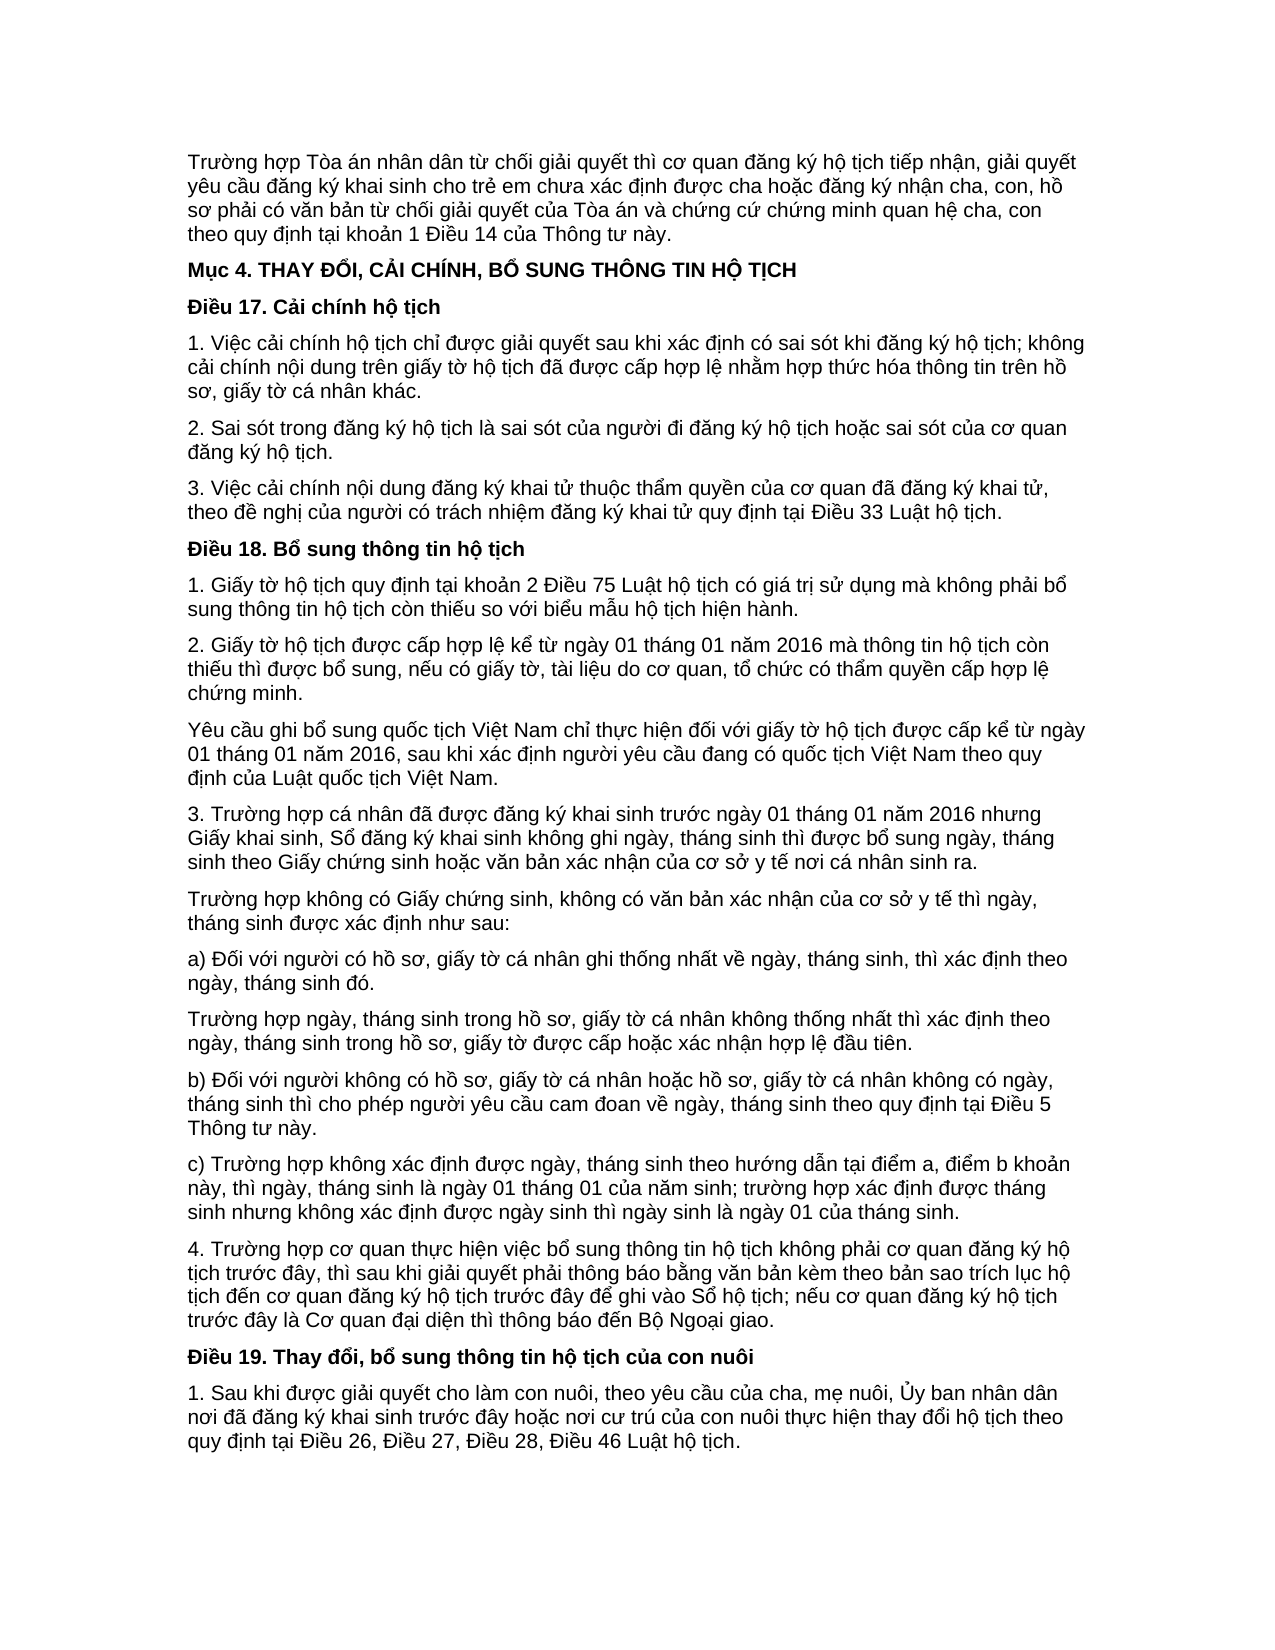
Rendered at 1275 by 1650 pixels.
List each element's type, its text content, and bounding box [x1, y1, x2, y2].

text Trường hợp ngày, tháng sinh trong hồ sơ, giấy tờ cá nhân không thống nhất thì xác định theo ngày, tháng sinh trong hồ sơ, giấy tờ được cấp hoặc xác nhận hợp lệ đầu tiên. [187, 1007, 1087, 1055]
text Mục 4. THAY ĐỔI, CẢI CHÍNH, BỔ SUNG THÔNG TIN HỘ TỊCH [187, 258, 1087, 282]
text Trường hợp Tòa án nhân dân từ chối giải quyết thì cơ quan đăng ký hộ tịch tiếp nhận, giải quyết yêu cầu đăng ký khai sinh cho trẻ em chưa xác định được cha hoặc đăng ký nhận cha, con, hồ sơ phải có văn bản từ chối giải quyết của Tòa án và chứng cứ chứng minh quan hệ cha, con theo quy định tại khoản 1 Điều 14 của Thông tư này. [187, 150, 1087, 246]
text 1. Giấy tờ hộ tịch quy định tại khoản 2 Điều 75 Luật hộ tịch có giá trị sử dụng mà không phải bổ sung thông tin hộ tịch còn thiếu so với biểu mẫu hộ tịch hiện hành. [187, 573, 1087, 621]
text 3. Việc cải chính nội dung đăng ký khai tử thuộc thẩm quyền của cơ quan đã đăng ký khai tử, theo đề nghị của người có trách nhiệm đăng ký khai tử quy định tại Điều 33 Luật hộ tịch. [187, 476, 1087, 524]
text Điều 19. Thay đổi, bổ sung thông tin hộ tịch của con nuôi [187, 1345, 1087, 1369]
text Yêu cầu ghi bổ sung quốc tịch Việt Nam chỉ thực hiện đối với giấy tờ hộ tịch được cấp kể từ ngày 01 tháng 01 năm 2016, sau khi xác định người yêu cầu đang có quốc tịch Việt Nam theo quy định của Luật quốc tịch Việt Nam. [187, 718, 1087, 789]
text 1. Sau khi được giải quyết cho làm con nuôi, theo yêu cầu của cha, mẹ nuôi, Ủy ban nhân dân nơi đã đăng ký khai sinh trước đây hoặc nơi cư trú của con nuôi thực hiện thay đổi hộ tịch theo quy định tại Điều 26, Điều 27, Điều 28, Điều 46 Luật hộ tịch. [187, 1381, 1087, 1453]
text 4. Trường hợp cơ quan thực hiện việc bổ sung thông tin hộ tịch không phải cơ quan đăng ký hộ tịch trước đây, thì sau khi giải quyết phải thông báo bằng văn bản kèm theo bản sao trích lục hộ tịch đến cơ quan đăng ký hộ tịch trước đây để ghi vào Sổ hộ tịch; nếu cơ quan đăng ký hộ tịch trước đây là Cơ quan đại diện thì thông báo đến Bộ Ngoại giao. [187, 1236, 1087, 1332]
text c) Trường hợp không xác định được ngày, tháng sinh theo hướng dẫn tại điểm a, điểm b khoản này, thì ngày, tháng sinh là ngày 01 tháng 01 của năm sinh; trường hợp xác định được tháng sinh nhưng không xác định được ngày sinh thì ngày sinh là ngày 01 của tháng sinh. [187, 1152, 1087, 1224]
text b) Đối với người không có hồ sơ, giấy tờ cá nhân hoặc hồ sơ, giấy tờ cá nhân không có ngày, tháng sinh thì cho phép người yêu cầu cam đoan về ngày, tháng sinh theo quy định tại Điều 5 Thông tư này. [187, 1068, 1087, 1139]
text 2. Sai sót trong đăng ký hộ tịch là sai sót của người đi đăng ký hộ tịch hoặc sai sót của cơ quan đăng ký hộ tịch. [187, 416, 1087, 463]
text 1. Việc cải chính hộ tịch chỉ được giải quyết sau khi xác định có sai sót khi đăng ký hộ tịch; không cải chính nội dung trên giấy tờ hộ tịch đã được cấp hợp lệ nhằm hợp thức hóa thông tin trên hồ sơ, giấy tờ cá nhân khác. [187, 331, 1087, 403]
text 3. Trường hợp cá nhân đã được đăng ký khai sinh trước ngày 01 tháng 01 năm 2016 nhưng Giấy khai sinh, Sổ đăng ký khai sinh không ghi ngày, tháng sinh thì được bổ sung ngày, tháng sinh theo Giấy chứng sinh hoặc văn bản xác nhận của cơ sở y tế nơi cá nhân sinh ra. [187, 802, 1087, 874]
text Trường hợp không có Giấy chứng sinh, không có văn bản xác nhận của cơ sở y tế thì ngày, tháng sinh được xác định như sau: [187, 886, 1087, 934]
text 2. Giấy tờ hộ tịch được cấp hợp lệ kể từ ngày 01 tháng 01 năm 2016 mà thông tin hộ tịch còn thiếu thì được bổ sung, nếu có giấy tờ, tài liệu do cơ quan, tổ chức có thẩm quyền cấp hợp lệ chứng minh. [187, 633, 1087, 705]
text Điều 17. Cải chính hộ tịch [187, 295, 1087, 319]
text a) Đối với người có hồ sơ, giấy tờ cá nhân ghi thống nhất về ngày, tháng sinh, thì xác định theo ngày, tháng sinh đó. [187, 947, 1087, 995]
text Điều 18. Bổ sung thông tin hộ tịch [187, 536, 1087, 560]
